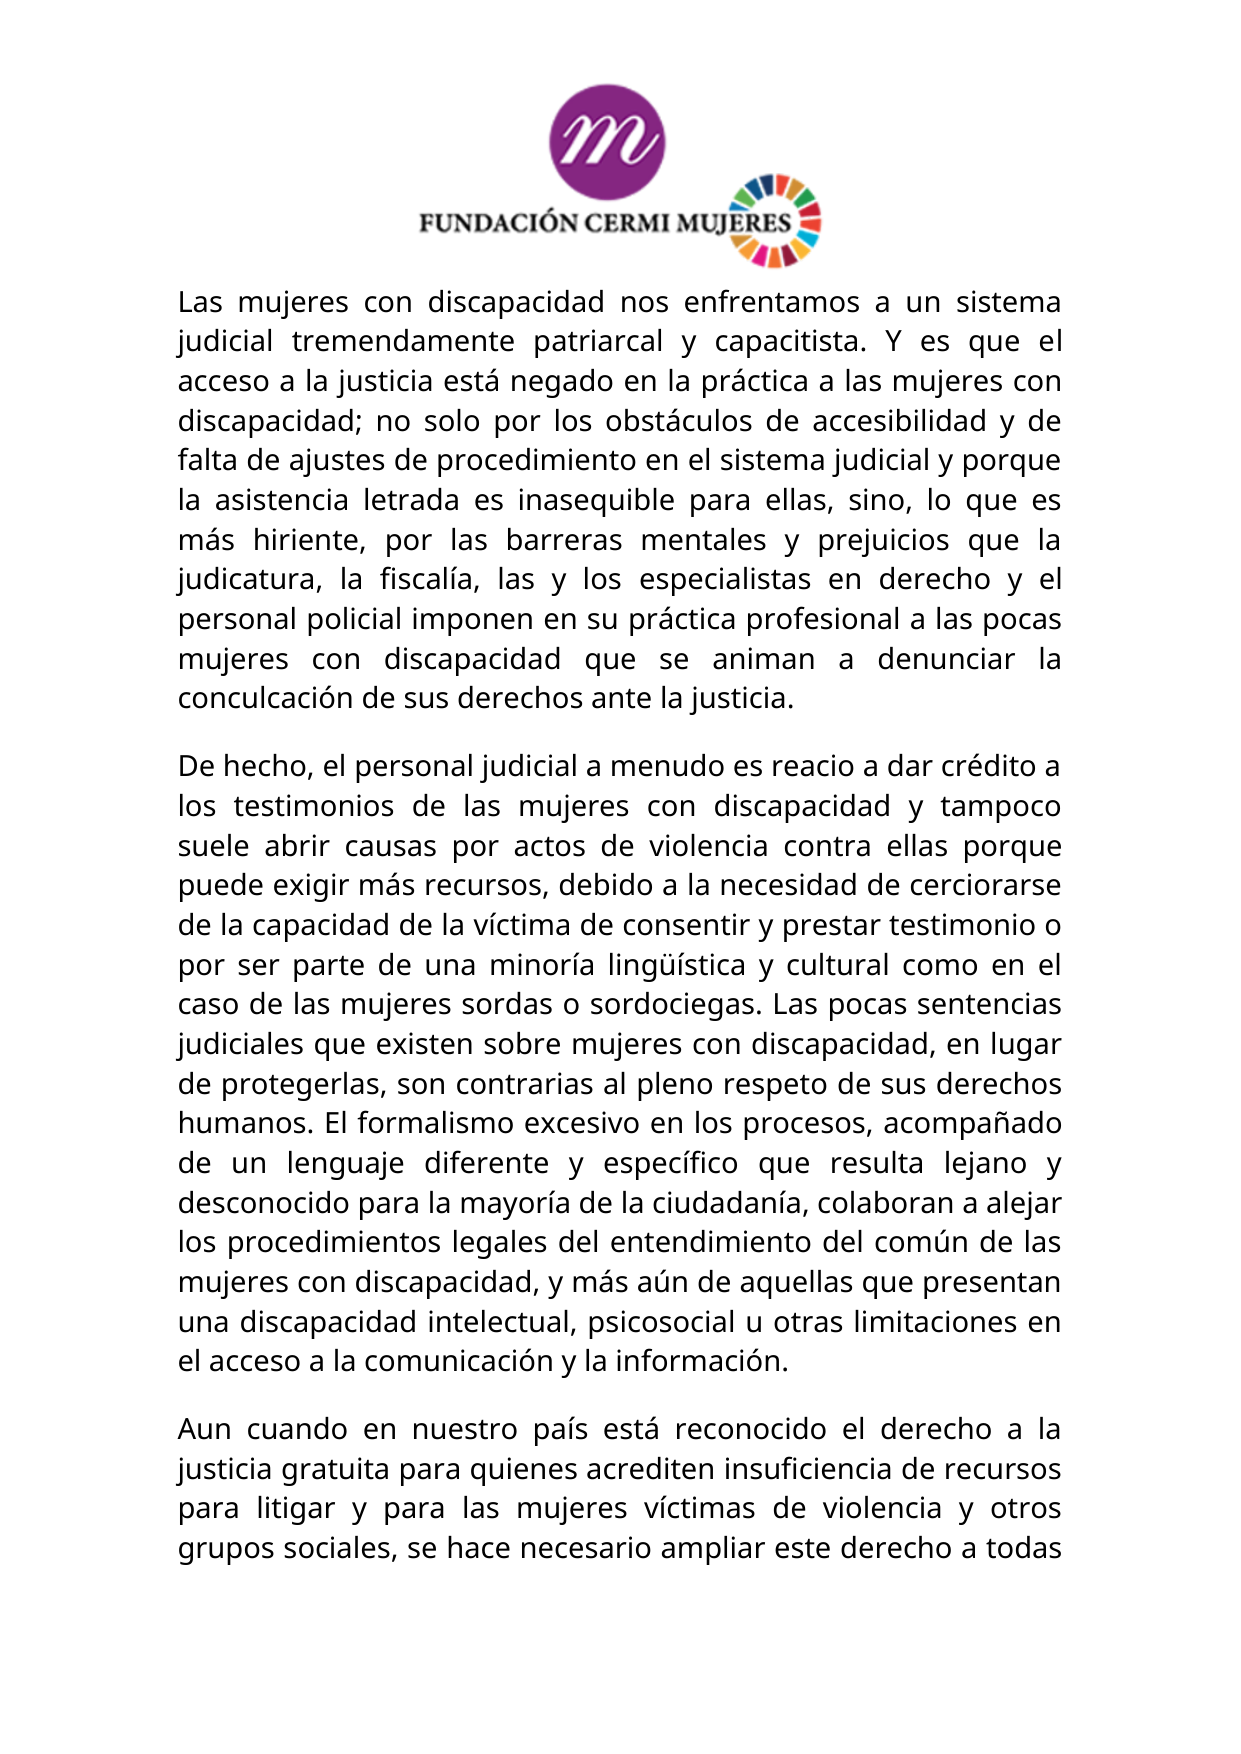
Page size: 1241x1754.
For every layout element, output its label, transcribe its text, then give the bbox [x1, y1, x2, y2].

picture [413, 73, 828, 281]
text Las mujeres con discapacidad nos enfrentamos a un sistema judicial tremendamente patriarcal y capacitista. Y es que el acceso a la justicia está negado en la práctica a las mujeres con discapacidad; no solo por los obstáculos de accesibilidad y de falta de ajustes de procedimiento en el sistema judicial y porque la asistencia letrada es inasequible para ellas, sino, lo que es más hiriente, por las barreras mentales y prejuicios que la judicatura, la fiscalía, las y los especialistas en derecho y el personal policial imponen en su práctica profesional a las pocas mujeres con discapacidad que se animan a denunciar la conculcación de sus derechos ante la justicia. [177, 281, 1063, 717]
text De hecho, el personal judicial a menudo es reacio a dar crédito a los testimonios de las mujeres con discapacidad y tampoco suele abrir causas por actos de violencia contra ellas porque puede exigir más recursos, debido a la necesidad de cerciorarse de la capacidad de la víctima de consentir y prestar testimonio o por ser parte de una minoría lingüística y cultural como en el caso de las mujeres sordas o sordociegas. Las pocas sentencias judiciales que existen sobre mujeres con discapacidad, en lugar de protegerlas, son contrarias al pleno respeto de sus derechos humanos. El formalismo excesivo en los procesos, acompañado de un lenguaje diferente y específico que resulta lejano y desconocido para la mayoría de la ciudadanía, colaboran a alejar los procedimientos legales del entendimiento del común de las mujeres con discapacidad, y más aún de aquellas que presentan una discapacidad intelectual, psicosocial u otras limitaciones en el acceso a la comunicación y la información. [177, 745, 1063, 1380]
